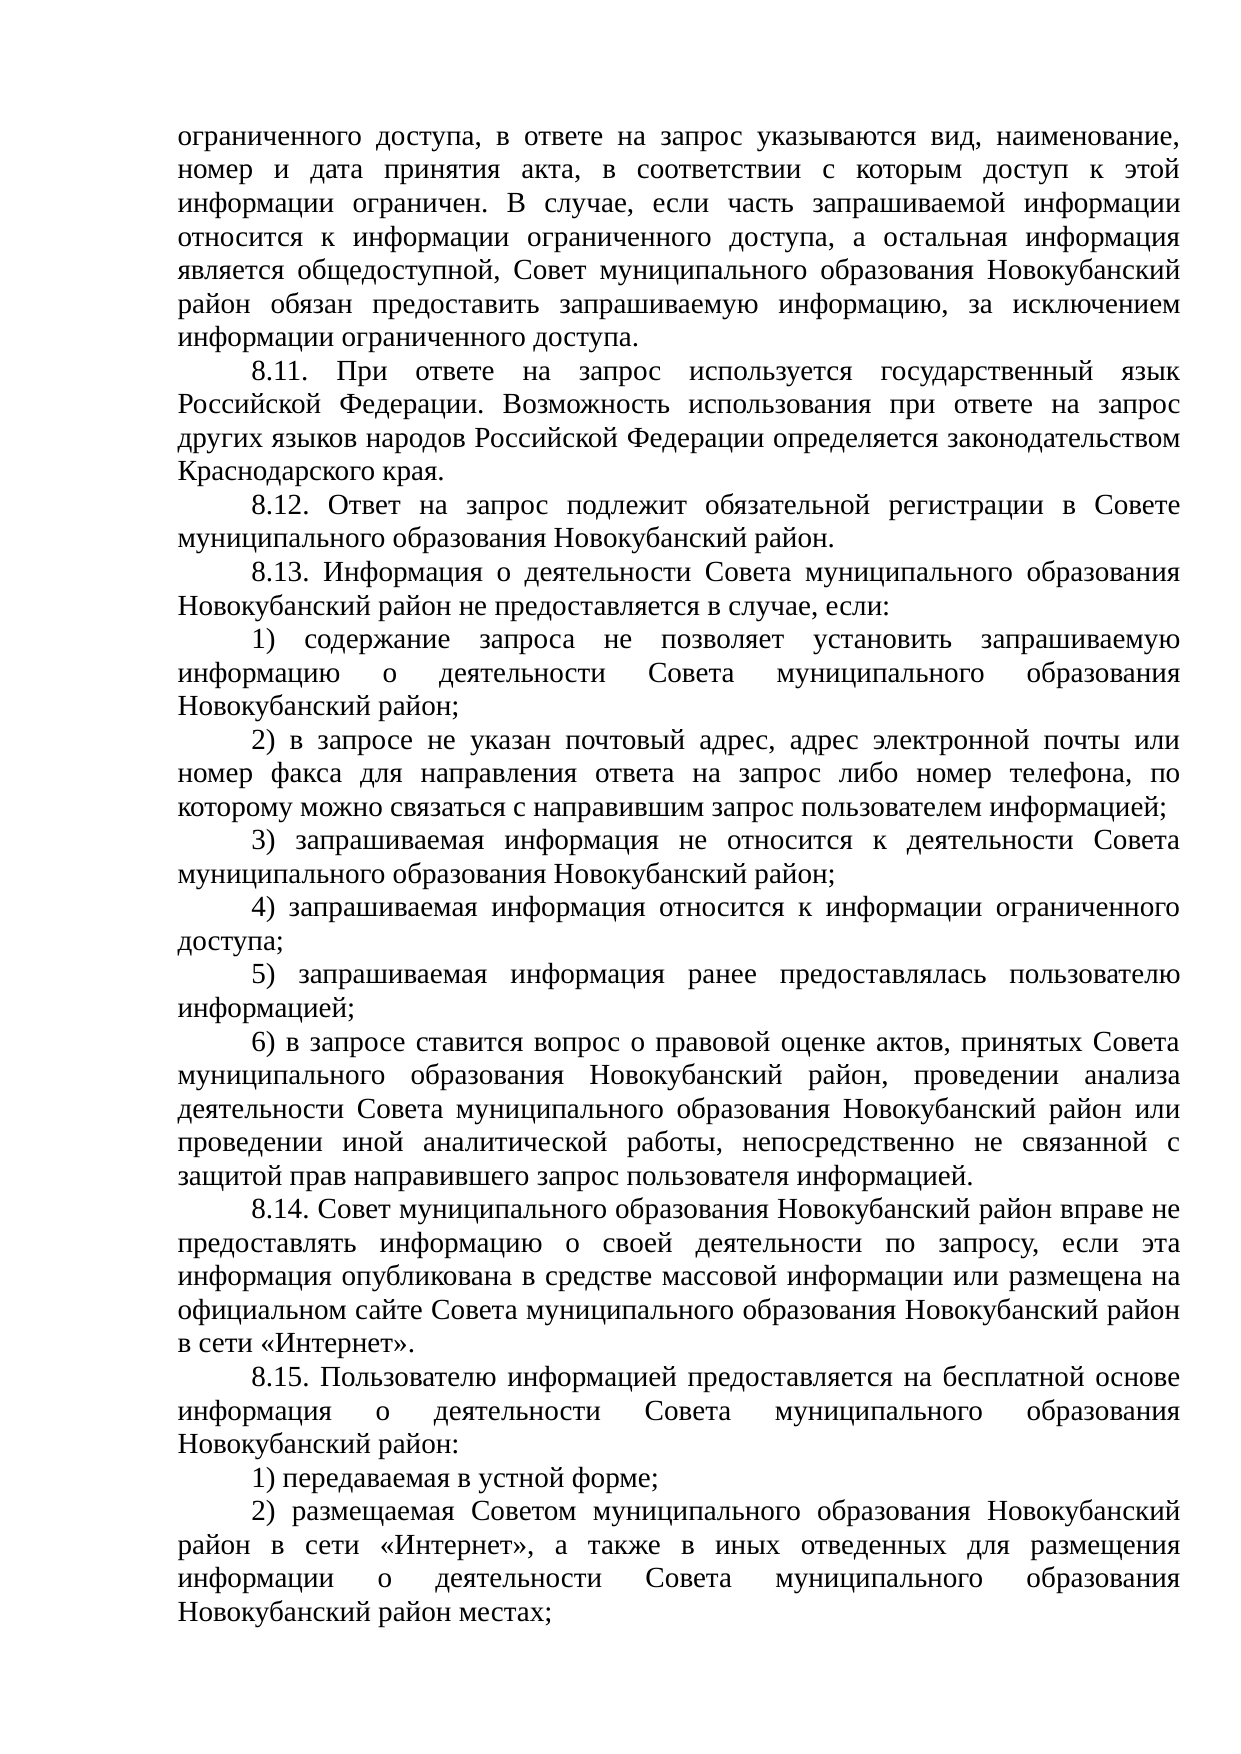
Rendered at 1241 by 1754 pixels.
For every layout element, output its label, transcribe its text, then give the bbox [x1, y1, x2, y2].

text 8.15. Пользователю информацией предоставляется на бесплатной основе информация о деятельности Совета муниципального образования Новокубанский район: [177, 1359, 1181, 1460]
text 2) размещаемая Советом муниципального образования Новокубанский район в сети «Интернет», а также в иных отведенных для размещения информации о деятельности Совета муниципального образования Новокубанский район местах; [177, 1493, 1181, 1627]
text 4) запрашиваемая информация относится к информации ограниченного доступа; [177, 889, 1181, 957]
text 6) в запросе ставится вопрос о правовой оценке актов, принятых Совета муниципального образования Новокубанский район, проведении анализа деятельности Совета муниципального образования Новокубанский район или проведении иной аналитической работы, непосредственно не связанной с защитой прав направившего запрос пользователя информацией. [177, 1024, 1181, 1191]
text 8.13. Информация о деятельности Совета муниципального образования Новокубанский район не предоставляется в случае, если: [177, 554, 1181, 621]
text 1) содержание запроса не позволяет установить запрашиваемую информацию о деятельности Совета муниципального образования Новокубанский район; [177, 621, 1181, 722]
text 8.14. Совет муниципального образования Новокубанский район вправе не предоставлять информацию о своей деятельности по запросу, если эта информация опубликована в средстве массовой информации или размещена на официальном сайте Совета муниципального образования Новокубанский район в сети «Интернет». [177, 1191, 1181, 1359]
text 1) передаваемая в устной форме; [177, 1460, 1181, 1493]
text 2) в запросе не указан почтовый адрес, адрес электронной почты или номер факса для направления ответа на запрос либо номер телефона, по которому можно связаться с направившим запрос пользователем информацией; [177, 722, 1181, 822]
text 8.11. При ответе на запрос используется государственный язык Российской Федерации. Возможность использования при ответе на запрос других языков народов Российской Федерации определяется законодательством Краснодарского края. [177, 353, 1181, 487]
text 3) запрашиваемая информация не относится к деятельности Совета муниципального образования Новокубанский район; [177, 822, 1181, 889]
text 8.12. Ответ на запрос подлежит обязательной регистрации в Совете муниципального образования Новокубанский район. [177, 487, 1181, 554]
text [177, 118, 1181, 353]
text 5) запрашиваемая информация ранее предоставлялась пользователю информацией; [177, 957, 1181, 1024]
